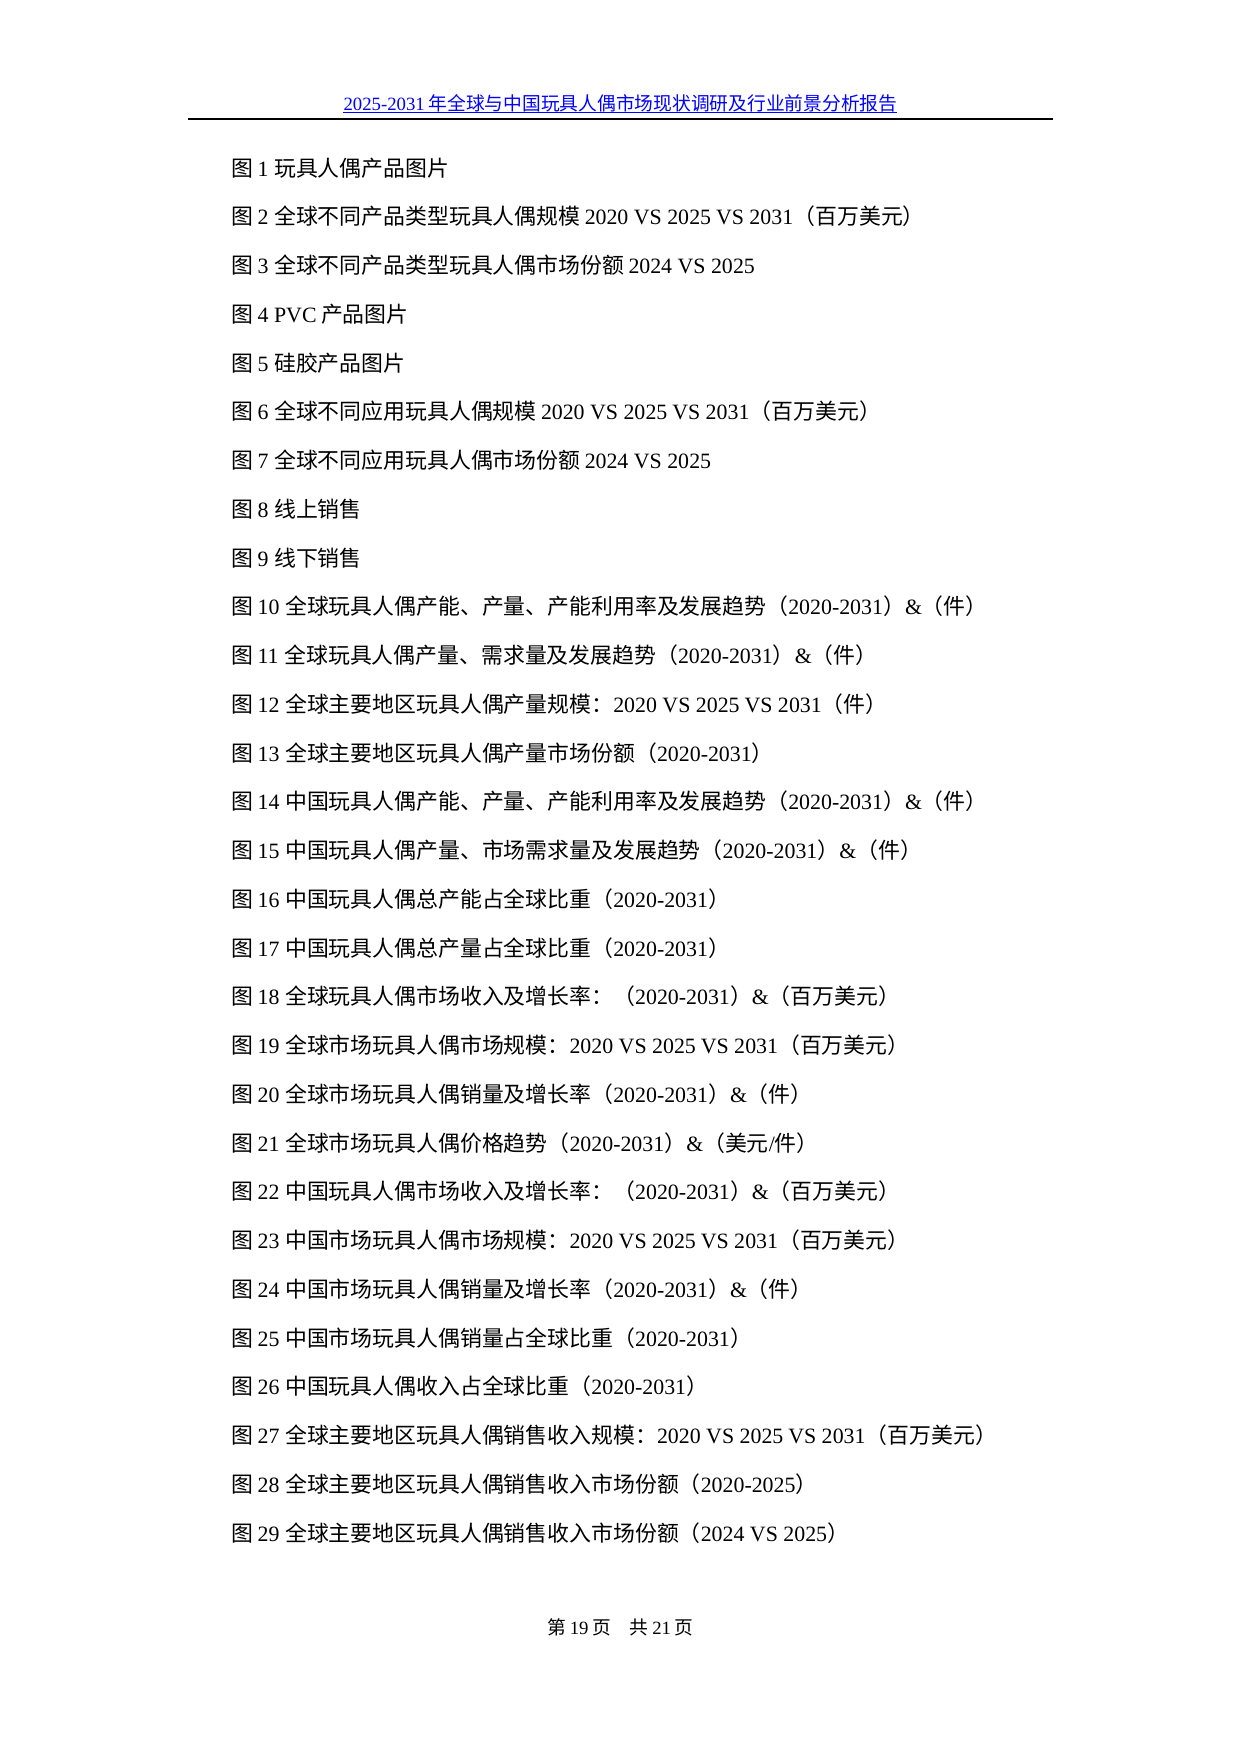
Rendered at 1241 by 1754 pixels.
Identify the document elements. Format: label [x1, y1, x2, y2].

text [187, 150, 1053, 1548]
